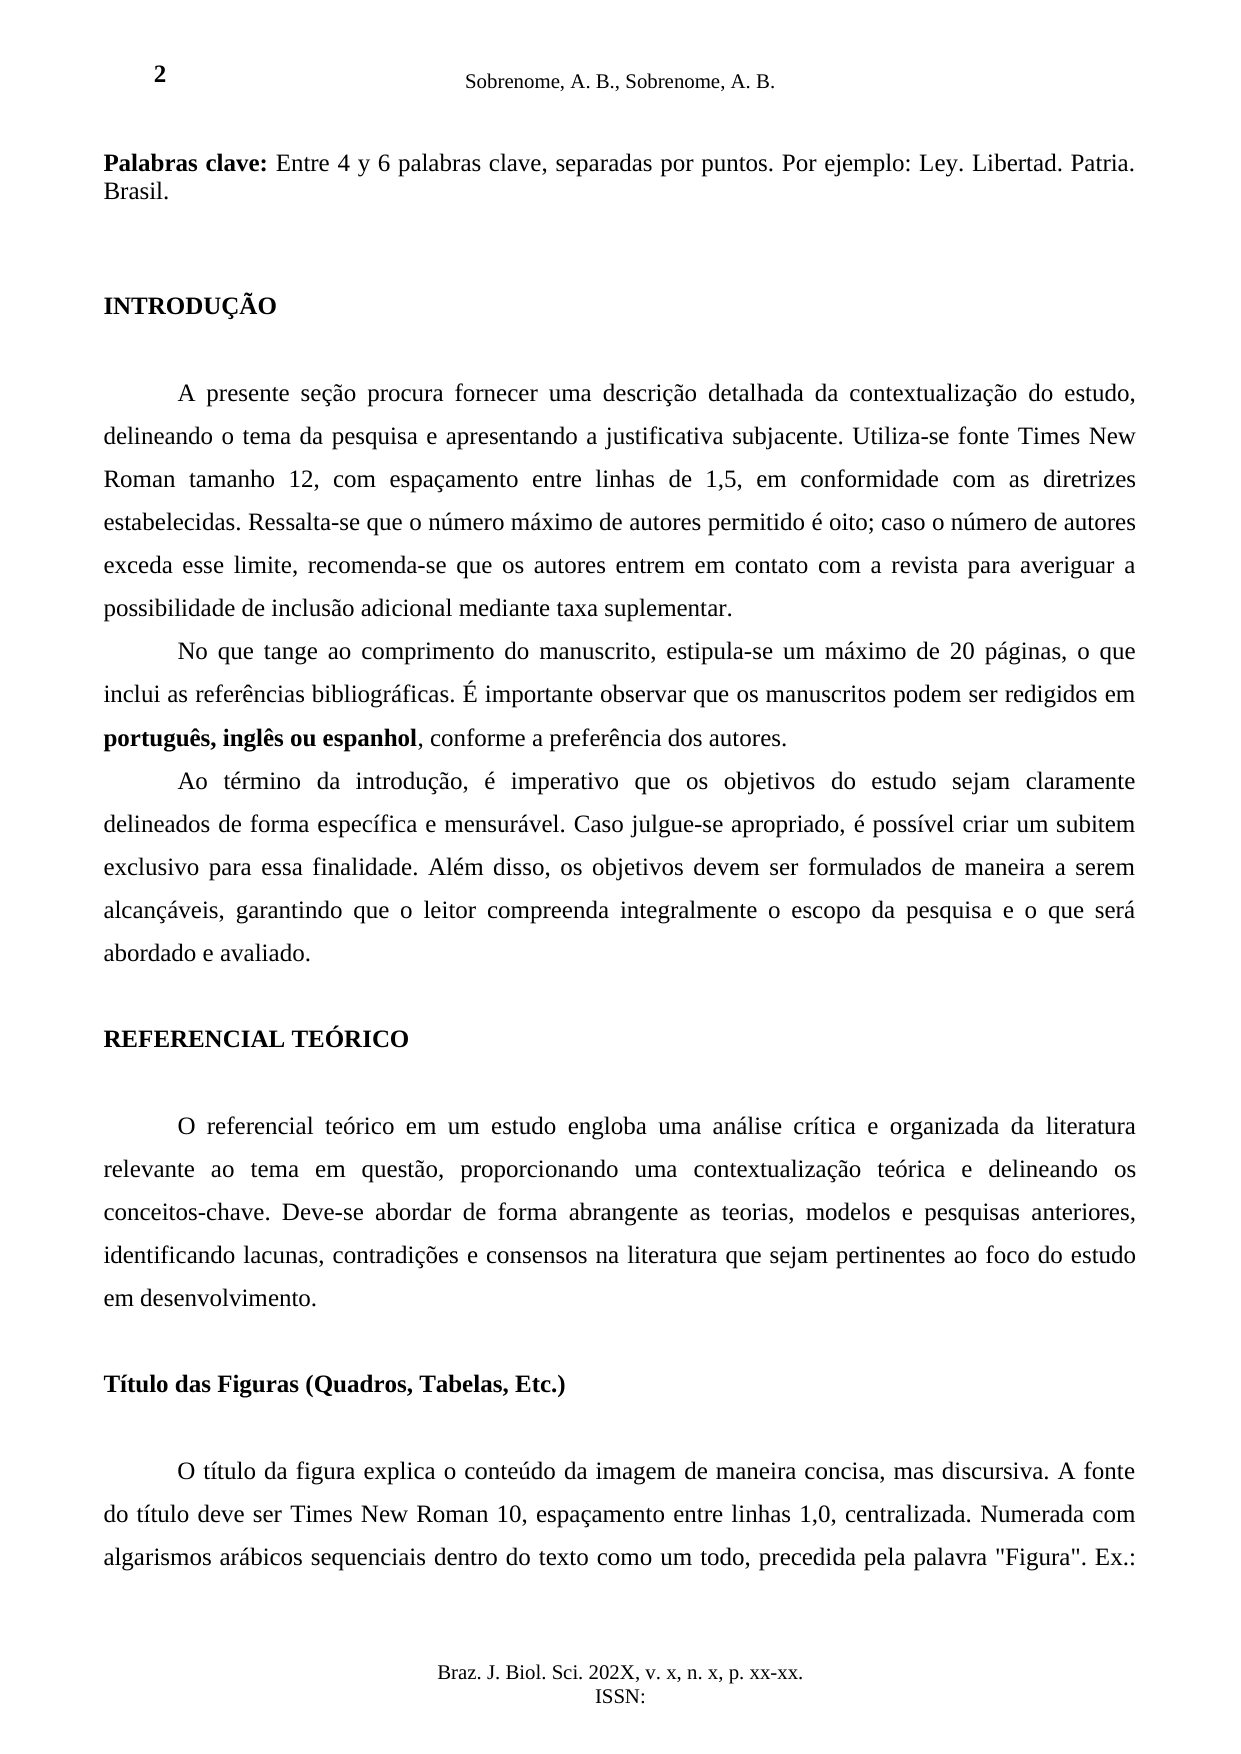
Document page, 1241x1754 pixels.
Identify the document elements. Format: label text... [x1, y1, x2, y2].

text REFERENCIAL TEÓRICO [103, 1024, 1137, 1053]
text O referencial teórico em um estudo engloba uma análise crítica e organizada da literatura relevante ao tema em questão, proporcionando uma contextualização teórica e delineando os conceitos-chave. Deve-se abordar de forma abrangente as teorias, modelos e pesquisas anteriores, identificando lacunas, contradições e consensos na literatura que sejam pertinentes ao foco do estudo em desenvolvimento. [103, 1111, 1137, 1312]
text INTRODUÇÃO [103, 291, 1137, 320]
text Palabras clave: Entre 4 y 6 palabras clave, separadas por puntos. Por ejemplo: Ley. Libertad. Patria. Brasil. [103, 148, 1137, 205]
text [103, 1456, 1137, 1571]
text No que tange ao comprimento do manuscrito, estipula-se um máximo de 20 páginas, o que inclui as referências bibliográficas. É importante observar que os manuscritos podem ser redigidos em português, inglês ou espanhol, conforme a preferência dos autores. [103, 636, 1137, 751]
text A presente seção procura fornecer uma descrição detalhada da contextualização do estudo, delineando o tema da pesquisa e apresentando a justificativa subjacente. Utiliza-se fonte Times New Roman tamanho 12, com espaçamento entre linhas de 1,5, em conformidade com as diretrizes estabelecidas. Ressalta-se que o número máximo de autores permitido é oito; caso o número de autores exceda esse limite, recomenda-se que os autores entrem em contato com a revista para averiguar a possibilidade de inclusão adicional mediante taxa suplementar. [103, 378, 1137, 622]
text Ao término da introdução, é imperativo que os objetivos do estudo sejam claramente delineados de forma específica e mensurável. Caso julgue-se apropriado, é possível criar um subitem exclusivo para essa finalidade. Além disso, os objetivos devem ser formulados de maneira a serem alcançáveis, garantindo que o leitor compreenda integralmente o escopo da pesquisa e o que será abordado e avaliado. [103, 766, 1137, 967]
text Título das Figuras (Quadros, Tabelas, Etc.) [103, 1369, 1137, 1398]
